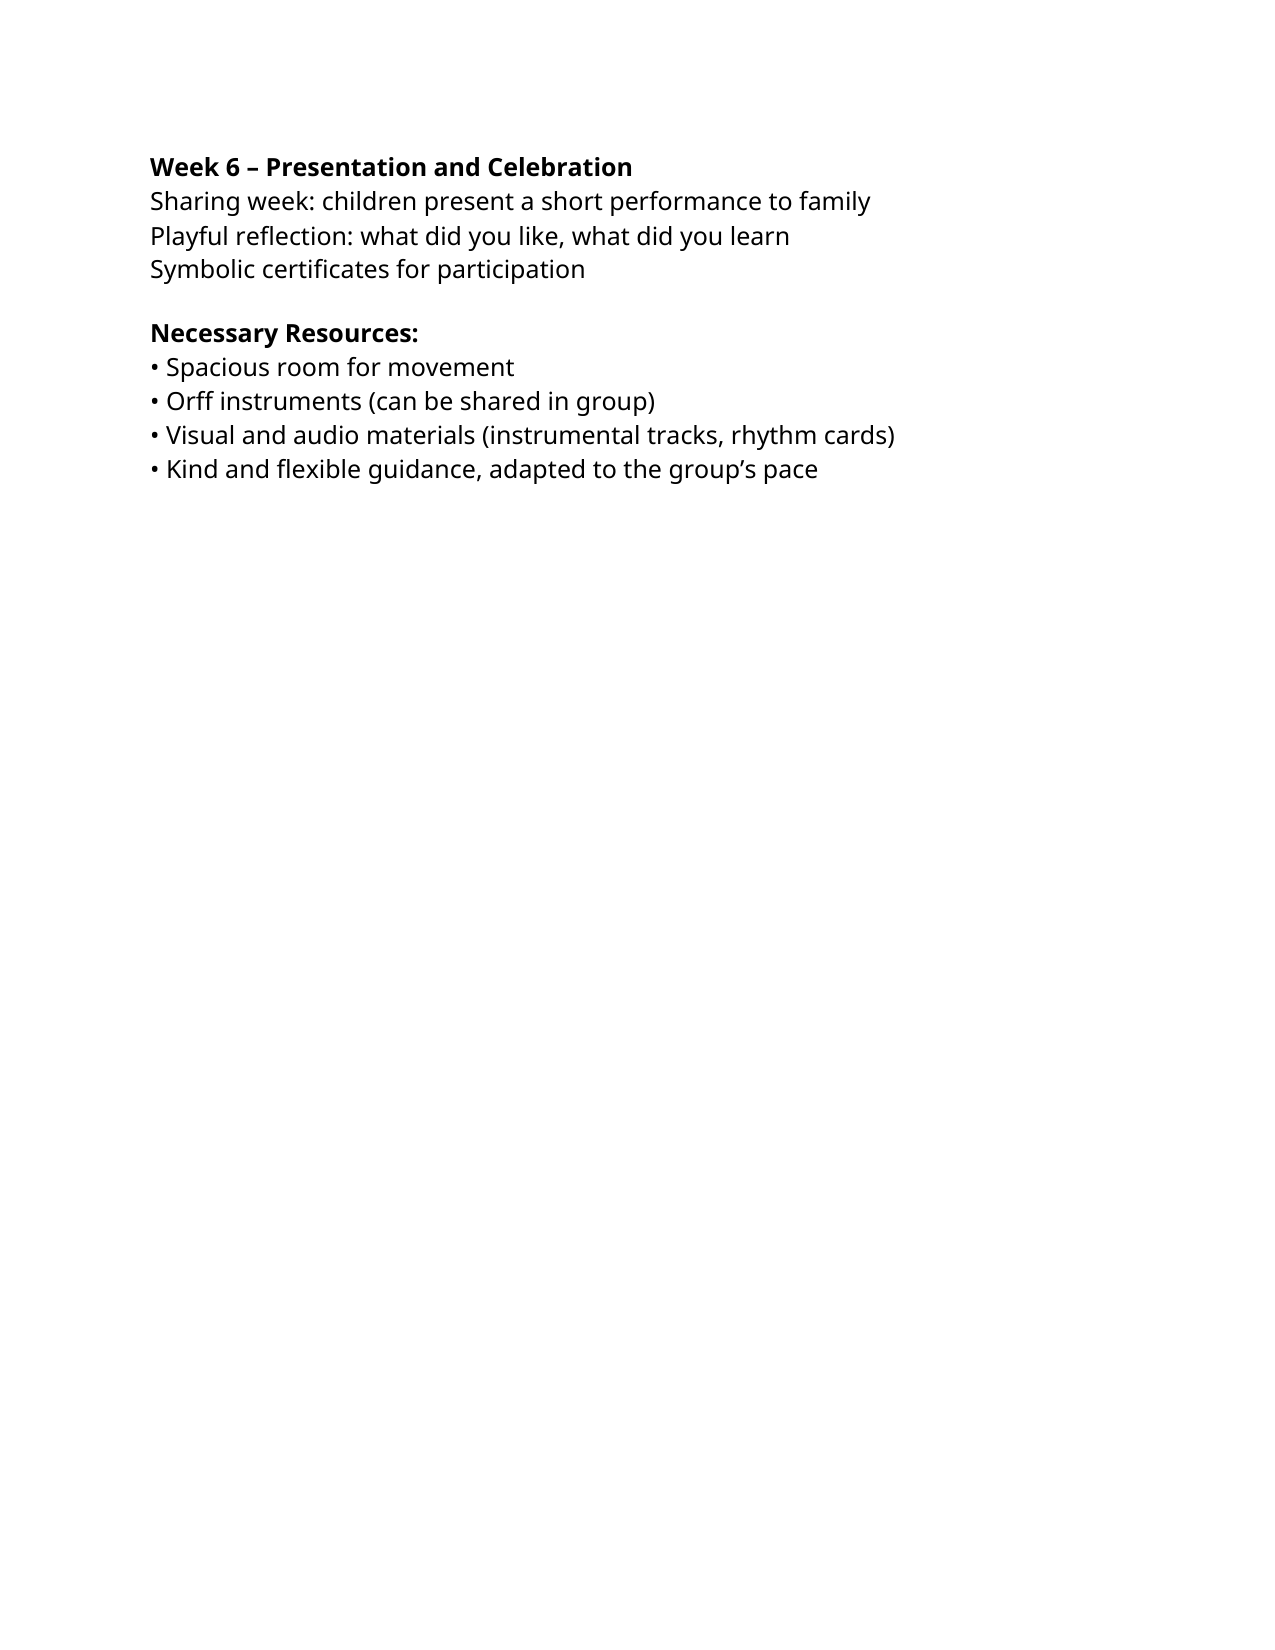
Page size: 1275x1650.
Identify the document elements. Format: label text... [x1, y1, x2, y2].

text Week 6 – Presentation and Celebration Sharing week: children present a short performance to family Playful reflection: what did you like, what did you learn Symbolic certificates for participation [150, 150, 1125, 286]
text Necessary Resources: • Spacious room for movement • Orff instruments (can be shared in group) • Visual and audio materials (instrumental tracks, rhythm cards) • Kind and flexible guidance, adapted to the group’s pace [150, 315, 1125, 486]
